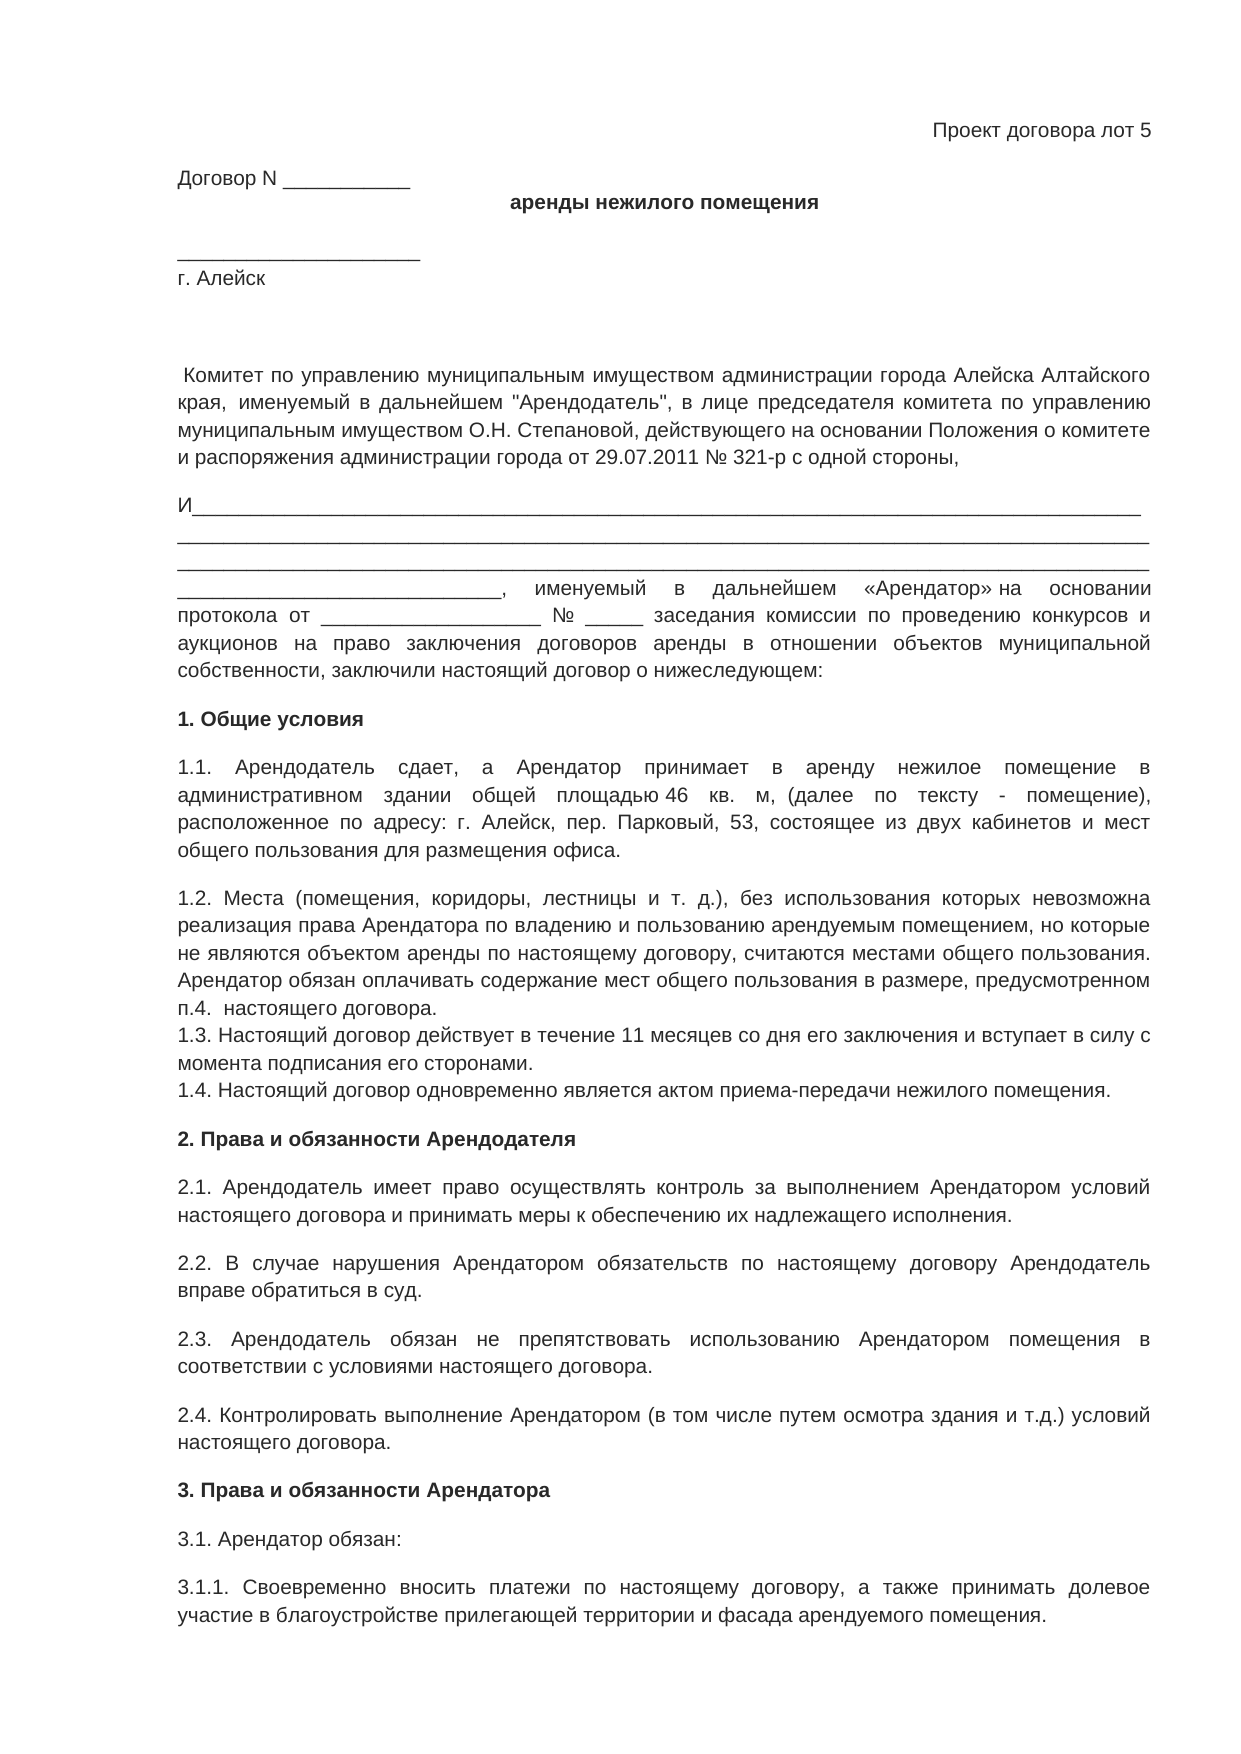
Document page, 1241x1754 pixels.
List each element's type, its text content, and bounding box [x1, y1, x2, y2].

title Договор N ___________ [177, 166, 1152, 190]
text 2.2. В случае нарушения Арендатором обязательств по настоящему договору Арендодатель вправе обратиться в суд. [177, 1251, 1152, 1302]
text 1.1. Арендодатель сдает, а Арендатор принимает в аренду нежилое помещение в административном здании общей площадью 46 кв. м, (далее по тексту - помещение), расположенное по адресу: г. Алейск, пер. Парковый, 53, состоящее из двух кабинетов и мест общего пользования для размещения офиса. [177, 755, 1152, 861]
text 2.4. Контролировать выполнение Арендатором (в том числе путем осмотра здания и т.д.) условий настоящего договора. [177, 1402, 1152, 1454]
text Комитет по управлению муниципальным имуществом администрации города Алейска Алтайского края, именуемый в дальнейшем "Арендодатель", в лице председателя комитета по управлению муниципальным имуществом О.Н. Степановой, действующего на основании Положения о комитете и распоряжения администрации города от 29.07.2011 № 321-р с одной стороны, [177, 362, 1152, 469]
text 3.1. Арендатор обязан: [177, 1527, 1152, 1551]
text 1.4. Настоящий договор одновременно является актом приема-передачи нежилого помещения. [177, 1078, 1152, 1102]
text 1. Общие условия [177, 707, 1152, 731]
text 2.1. Арендодатель имеет право осуществлять контроль за выполнением Арендатором условий настоящего договора и принимать меры к обеспечению их надлежащего исполнения. [177, 1175, 1152, 1226]
text 3.1.1. Своевременно вносить платежи по настоящему договору, а также принимать долевое участие в благоустройстве прилегающей территории и фасада арендуемого помещения. [177, 1575, 1152, 1626]
text 2.3. Арендодатель обязан не препятствовать использованию Арендатором помещения в соответствии с условиями настоящего договора. [177, 1327, 1152, 1378]
text _____________________ г. Алейск [177, 238, 1152, 290]
title Проект договора лот 5 [177, 118, 1152, 142]
text аренды нежилого помещения [177, 190, 1152, 214]
text И______________________________________________________________________________________________________________________________________________________________________________________________________________________________________________________________________________________, именуемый в дальнейшем «Арендатор» на основании протокола от ___________________ № _____ заседания комиссии по проведению конкурсов и аукционов на право заключения договоров аренды в отношении объектов муниципальной собственности, заключили настоящий договор о нижеследующем: [177, 493, 1152, 682]
text 2. Права и обязанности Арендодателя [177, 1127, 1152, 1151]
text 1.2. Места (помещения, коридоры, лестницы и т. д.), без использования которых невозможна реализация права Арендатора по владению и пользованию арендуемым помещением, но которые не являются объектом аренды по настоящему договору, считаются местами общего пользования. Арендатор обязан оплачивать содержание мест общего пользования в размере, предусмотренном п.4. настоящего договора. [177, 886, 1152, 1020]
text 3. Права и обязанности Арендатора [177, 1478, 1152, 1502]
text 1.3. Настоящий договор действует в течение 11 месяцев со дня его заключения и вступает в силу с момента подписания его сторонами. [177, 1023, 1152, 1075]
